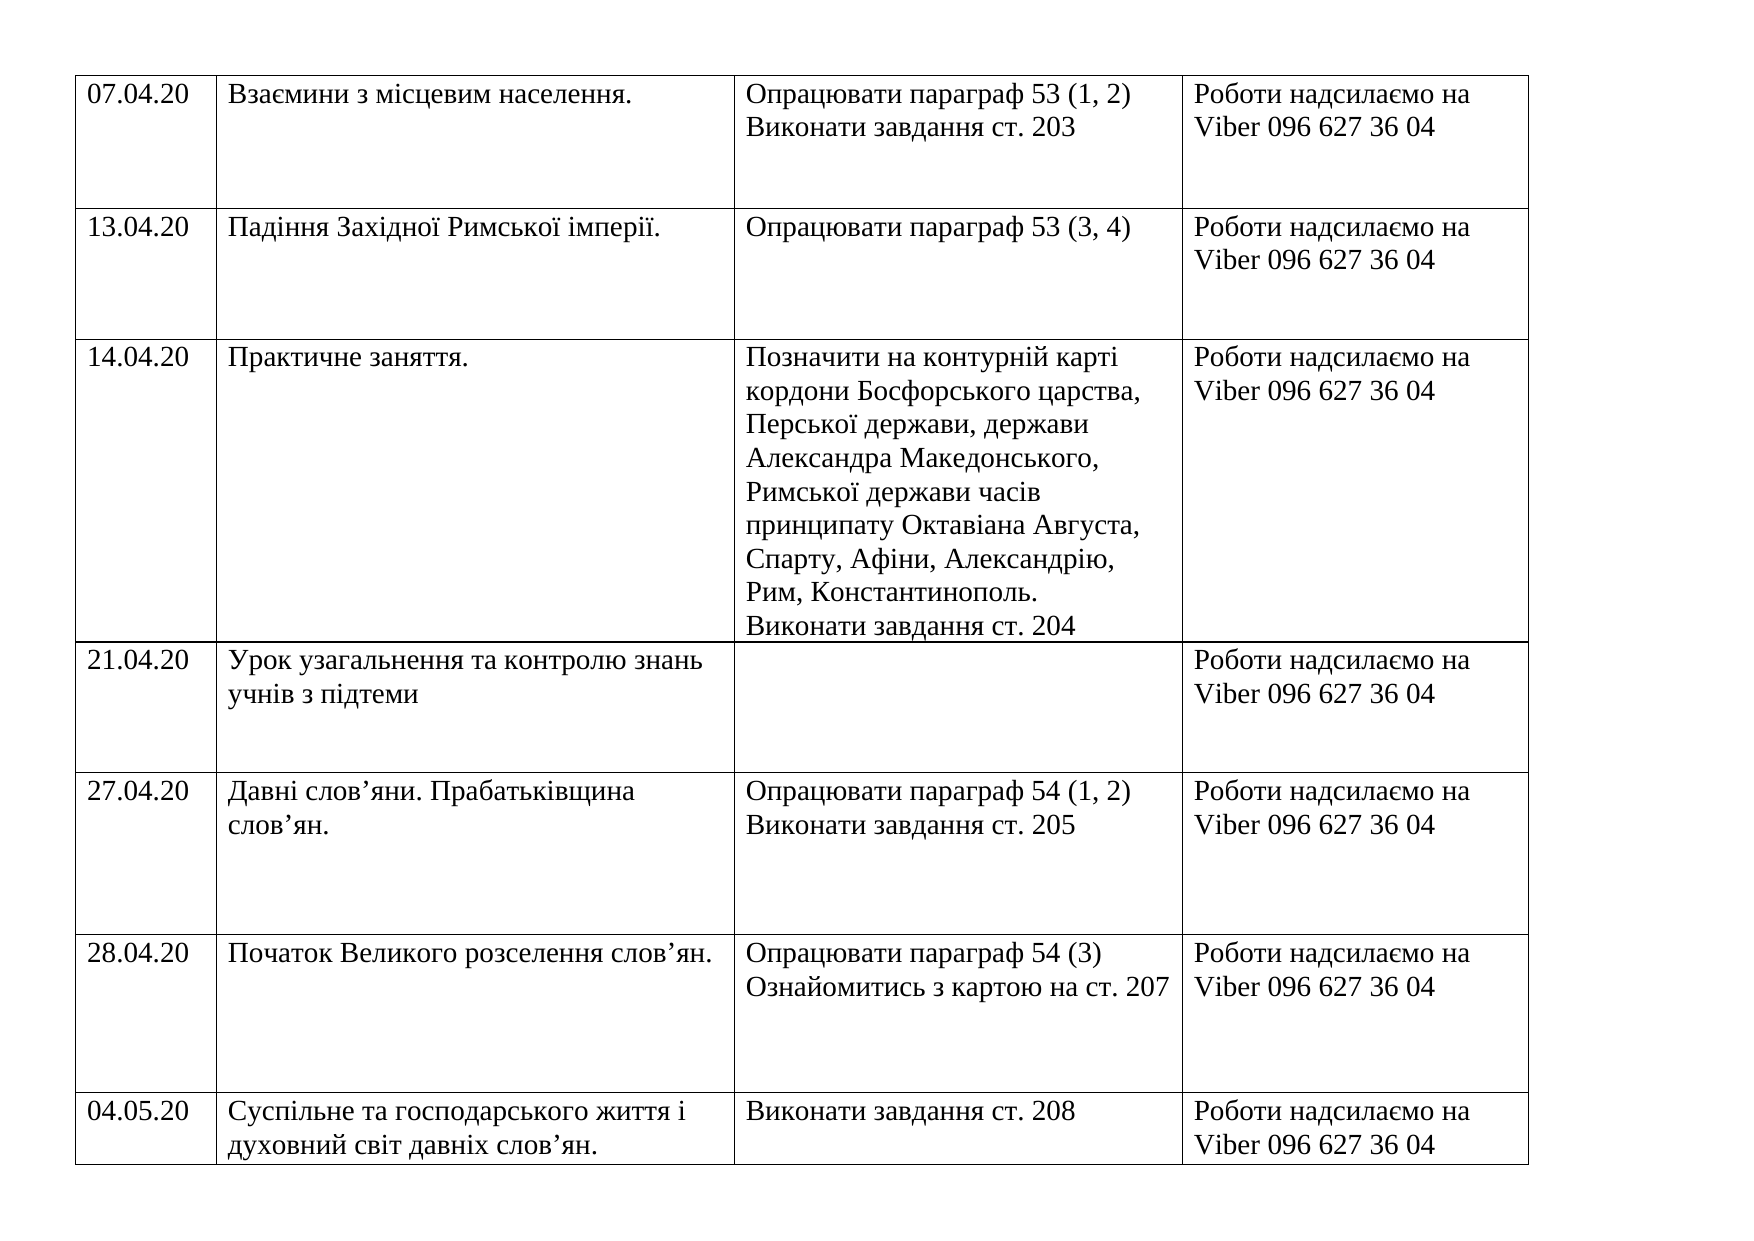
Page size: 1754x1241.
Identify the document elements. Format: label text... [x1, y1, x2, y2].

table_cell [735, 643, 1182, 772]
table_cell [1183, 76, 1528, 208]
table_cell Давні слов’яни. Прабатьківщина слов’ян. [217, 773, 734, 934]
table_cell Опрацювати параграф 54 (1, 2) Виконати завдання ст. 205 [735, 773, 1182, 934]
table_cell 07.04.20 [76, 76, 216, 208]
table_cell Практичне заняття. [217, 340, 734, 641]
table_cell Роботи надсилаємо на Viber 096 627 36 04 [1183, 773, 1528, 934]
table_cell Урок узагальнення та контролю знань учнів з підтеми [217, 643, 734, 772]
table_cell 27.04.20 [76, 773, 216, 934]
table_cell Опрацювати параграф 54 (3) Ознайомитись з картою на ст. 207 [735, 935, 1182, 1092]
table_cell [735, 1093, 1182, 1164]
table_cell 28.04.20 [76, 935, 216, 1092]
table_cell Падіння Західної Римської імперії. [217, 209, 734, 338]
table_cell 04.05.20 [76, 1093, 216, 1164]
table_cell 14.04.20 [76, 340, 216, 641]
table_cell Опрацювати параграф 53 (1, 2) Виконати завдання ст. 203 [735, 76, 1182, 208]
table_cell Позначити на контурній карті кордони Босфорського царства, Перської держави, держави Александра Македонського, Римської держави часів принципату Октавіана Августа, Спарту, Афіни, Александрію, Рим, Константинополь. Виконати завдання ст. 204 [735, 340, 1182, 641]
table_cell Роботи надсилаємо на Viber 096 627 36 04 [1183, 340, 1528, 641]
table_cell Роботи надсилаємо на Viber 096 627 36 04 [1183, 643, 1528, 772]
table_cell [1183, 935, 1528, 1092]
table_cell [217, 1093, 734, 1164]
table_cell 21.04.20 [76, 643, 216, 772]
table_cell Взаємини з місцевим населення. [217, 76, 734, 208]
table_cell Опрацювати параграф 53 (3, 4) [735, 209, 1182, 338]
table_cell 13.04.20 [76, 209, 216, 338]
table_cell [1183, 1093, 1528, 1164]
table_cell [1183, 209, 1528, 338]
table_cell Початок Великого розселення слов’ян. [217, 935, 734, 1092]
